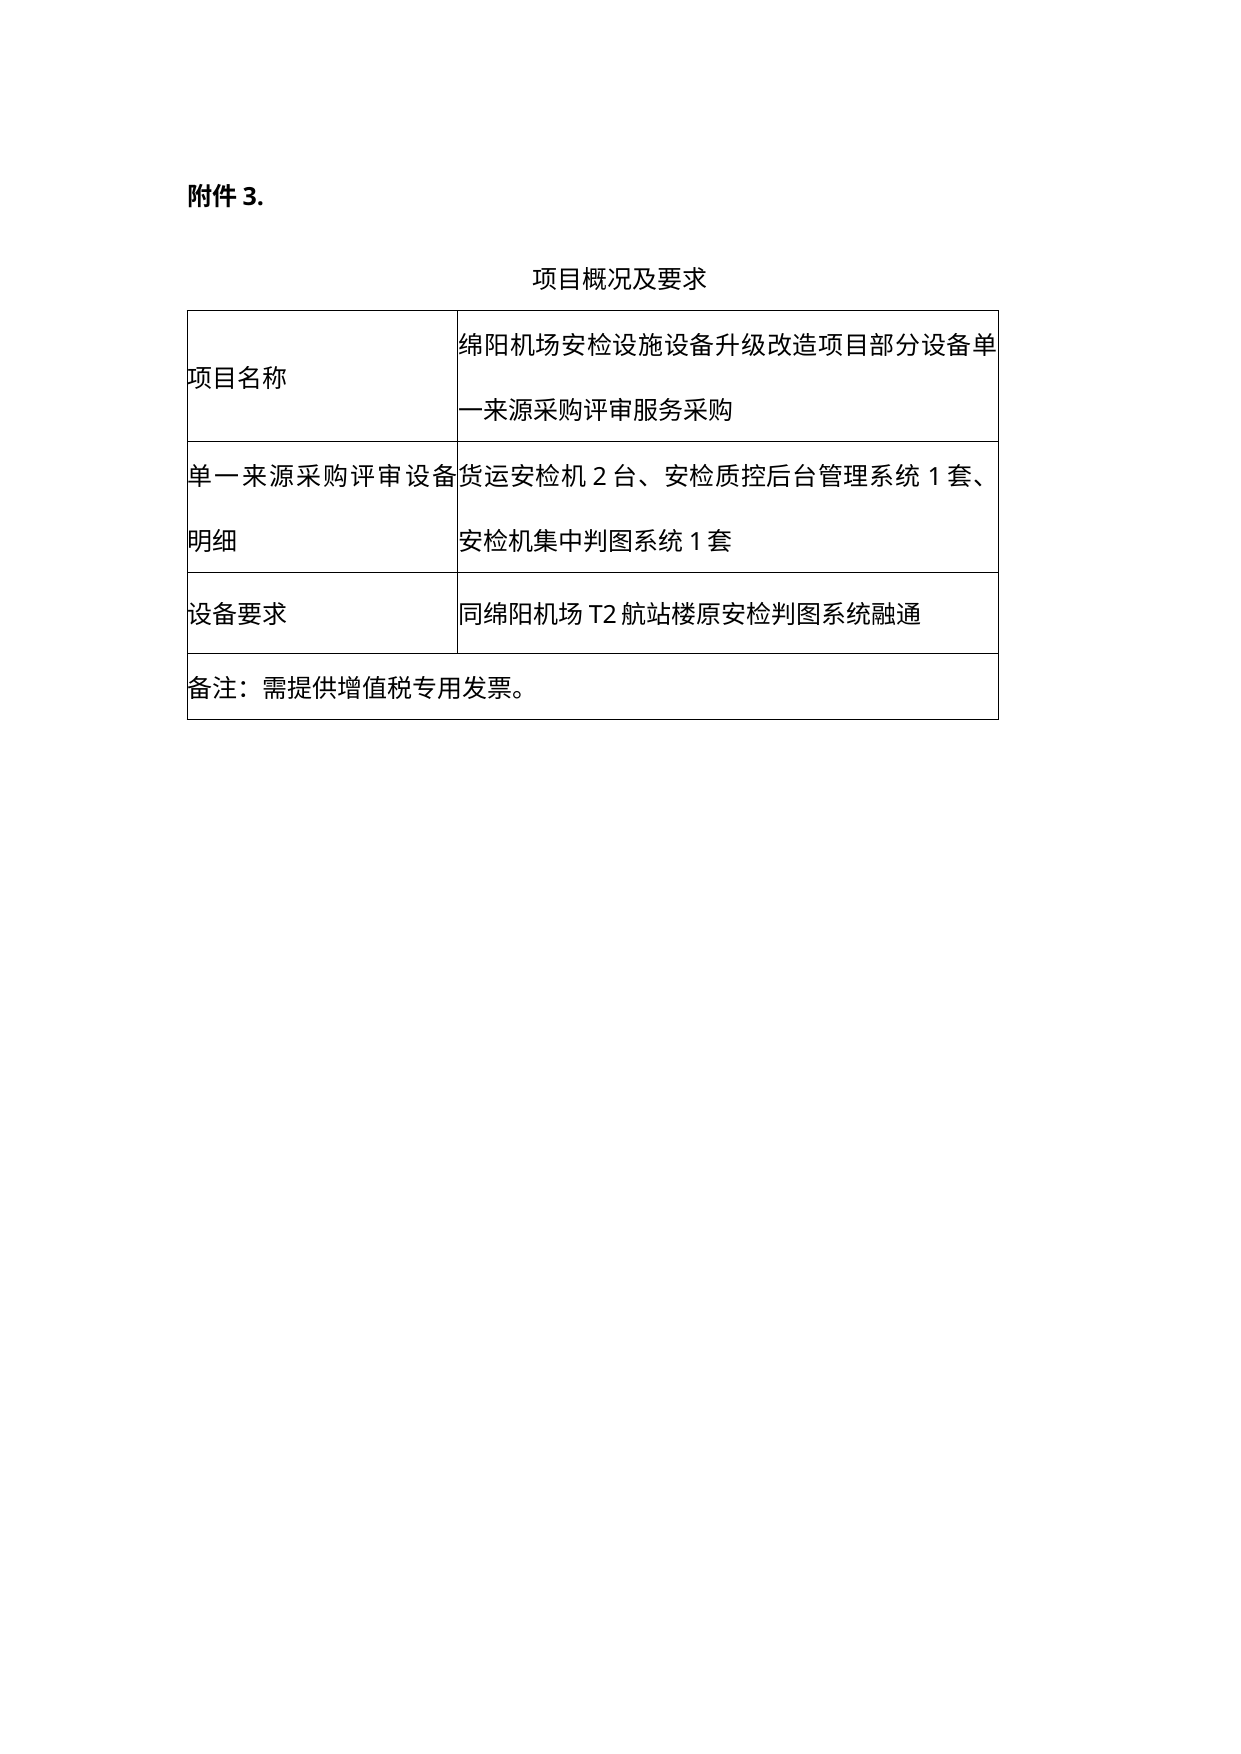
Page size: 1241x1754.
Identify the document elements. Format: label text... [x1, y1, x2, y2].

text 附件3. [187, 162, 1053, 227]
table_header 项目名称 [188, 311, 457, 441]
table_header 绵阳机场安检设施设备升级改造项目部分设备单一来源采购评审服务采购 [458, 311, 998, 441]
table_cell 备注：需提供增值税专用发票。 [188, 654, 998, 719]
table_cell 单一来源采购评审设备明细 [188, 442, 457, 572]
table_cell 货运安检机2台、安检质控后台管理系统1套、安检机集中判图系统1套 [458, 442, 998, 572]
table_cell 设备要求 [188, 573, 457, 653]
list 项目概况及要求 [187, 245, 1053, 310]
table_cell 同绵阳机场T2航站楼原安检判图系统融通 [458, 573, 998, 653]
